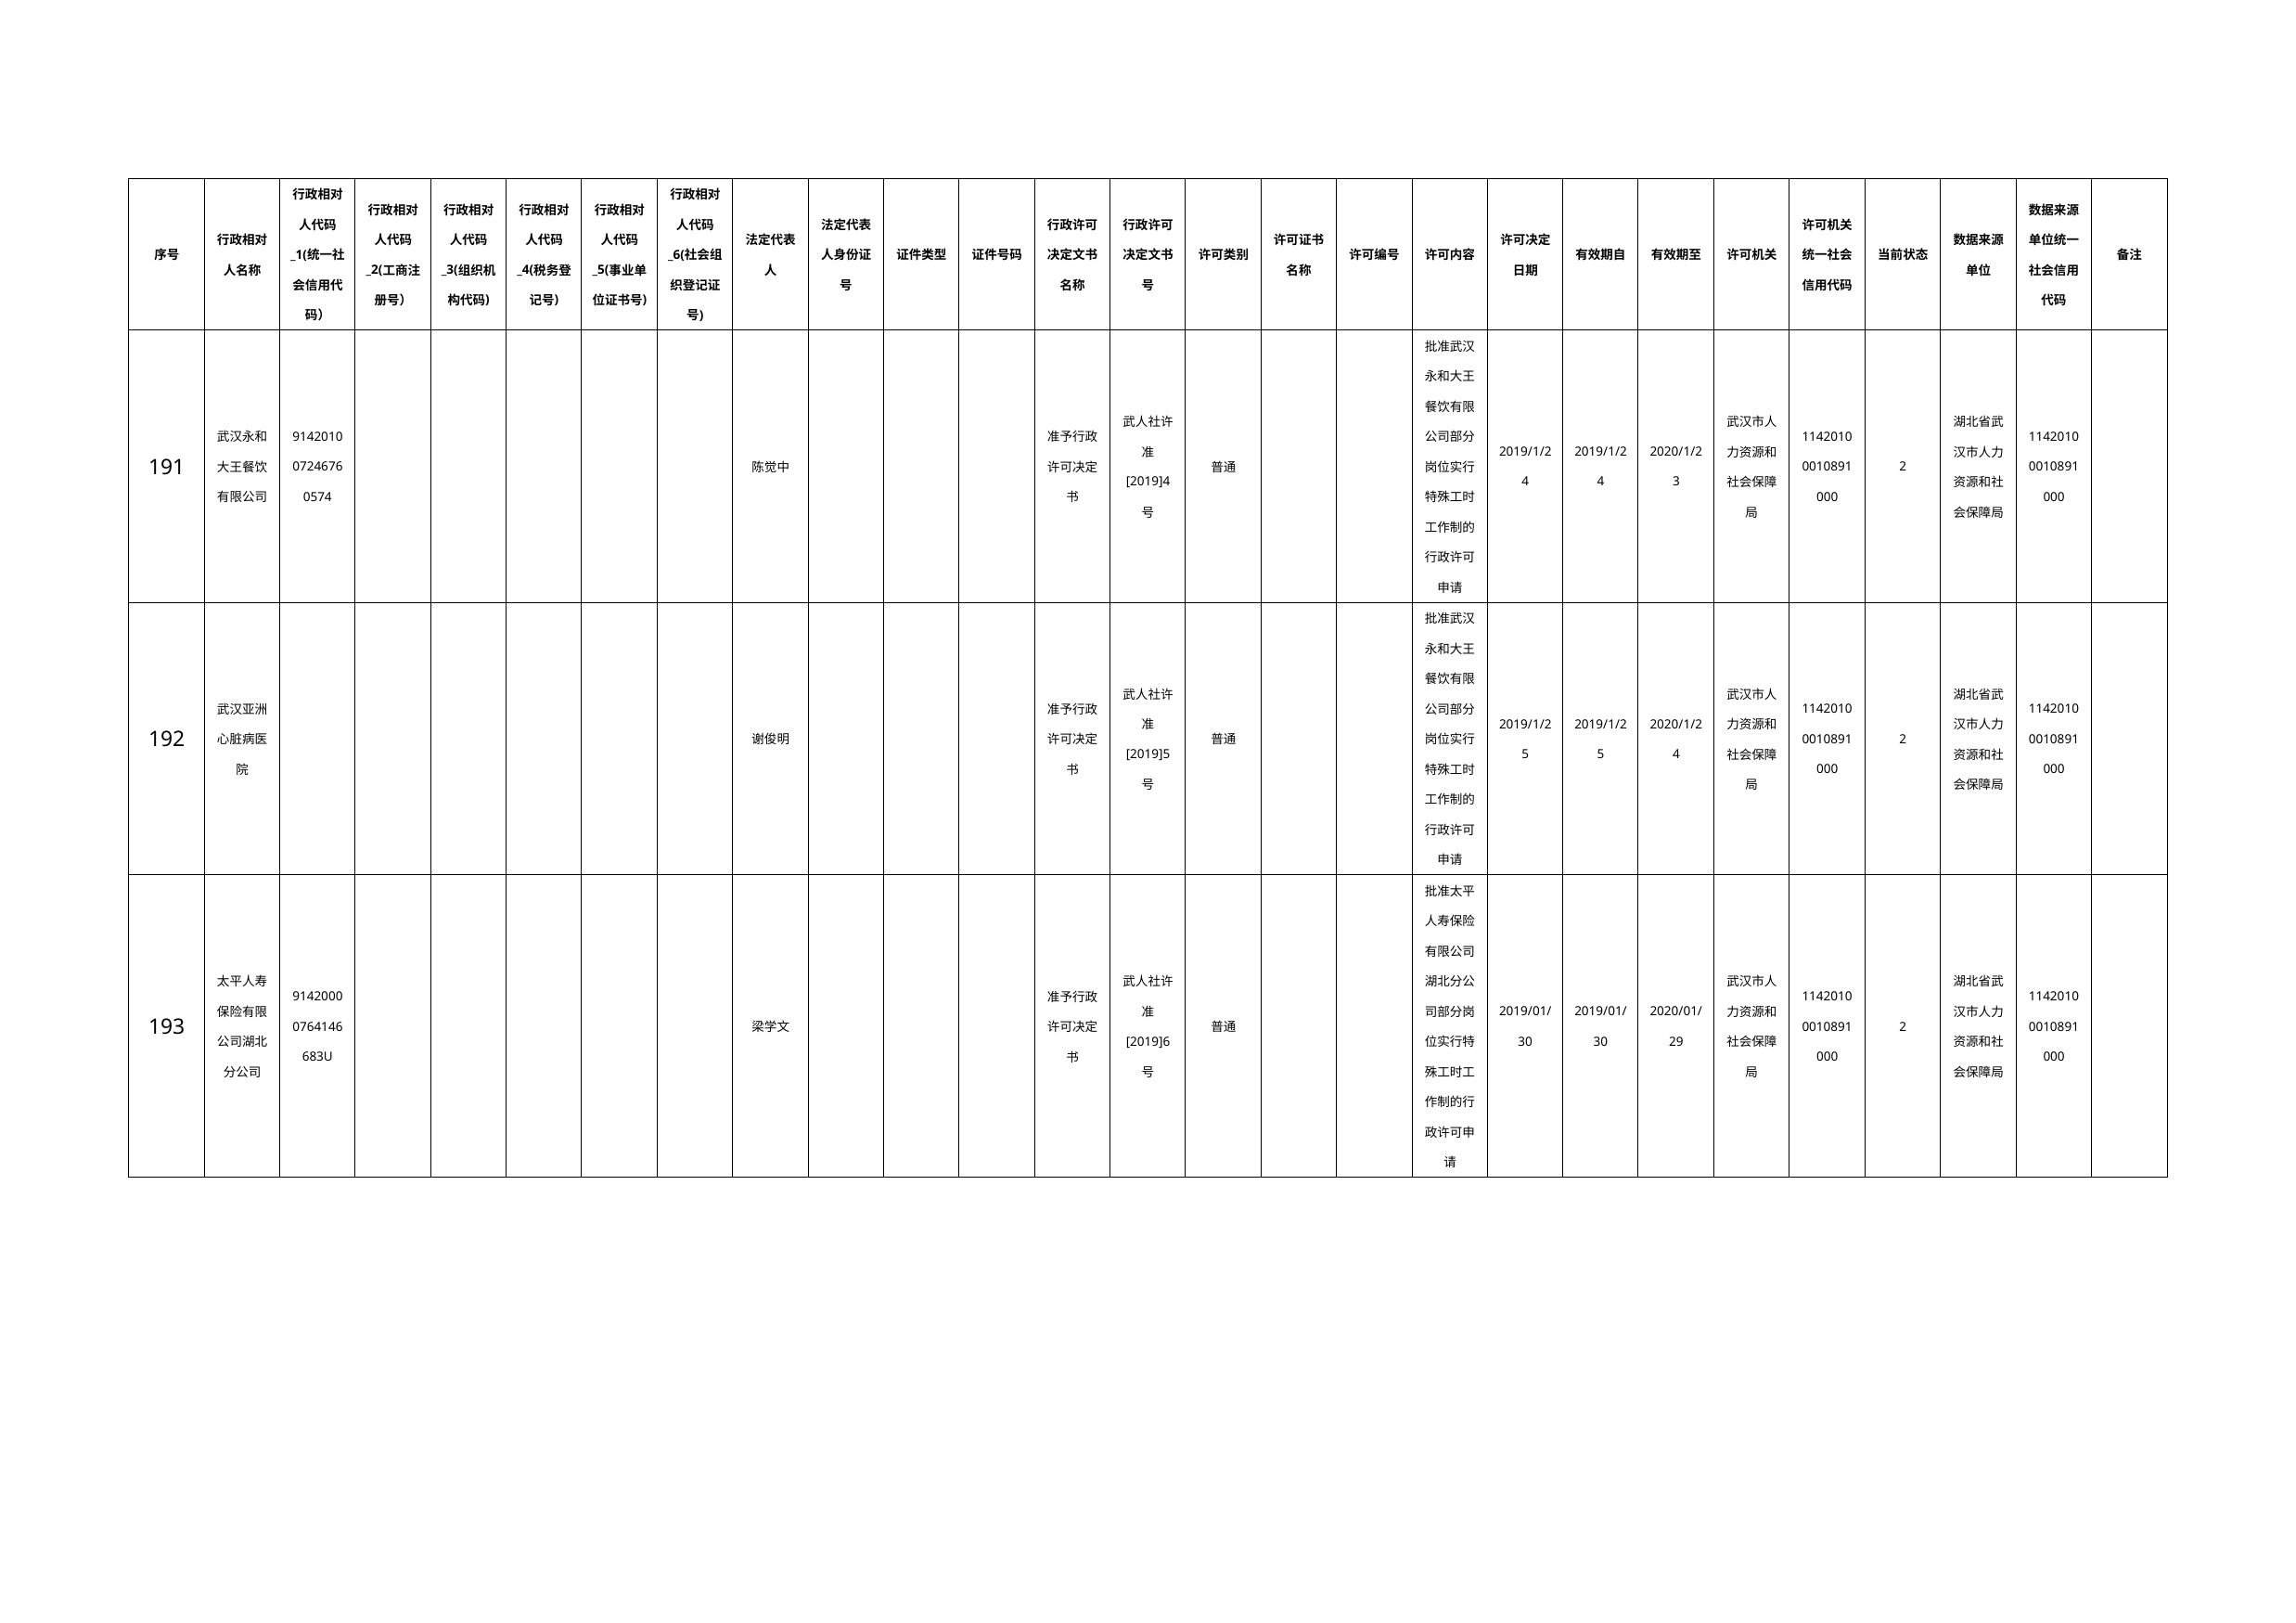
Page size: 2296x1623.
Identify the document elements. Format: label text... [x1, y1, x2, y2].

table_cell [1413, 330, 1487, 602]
table_header 法定代表人身份证号 [809, 179, 883, 329]
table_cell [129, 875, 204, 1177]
table_header 行政相对人代码_5(事业单位证书号) [582, 179, 657, 329]
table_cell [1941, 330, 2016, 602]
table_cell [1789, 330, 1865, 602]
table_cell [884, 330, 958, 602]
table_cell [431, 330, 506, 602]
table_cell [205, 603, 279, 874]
table_header 行政相对人代码_4(税务登记号) [507, 179, 581, 329]
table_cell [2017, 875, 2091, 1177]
table_header 行政许可决定文书号 [1110, 179, 1185, 329]
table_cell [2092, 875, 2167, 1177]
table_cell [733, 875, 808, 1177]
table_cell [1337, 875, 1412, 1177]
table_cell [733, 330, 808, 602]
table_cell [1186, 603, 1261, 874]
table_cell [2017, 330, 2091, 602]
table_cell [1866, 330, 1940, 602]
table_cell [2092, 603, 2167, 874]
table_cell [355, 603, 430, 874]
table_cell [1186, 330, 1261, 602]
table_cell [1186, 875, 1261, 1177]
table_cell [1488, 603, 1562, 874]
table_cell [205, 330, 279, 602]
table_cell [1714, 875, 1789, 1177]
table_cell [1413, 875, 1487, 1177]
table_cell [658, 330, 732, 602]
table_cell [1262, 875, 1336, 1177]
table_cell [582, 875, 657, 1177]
table_header 有效期自 [1563, 179, 1637, 329]
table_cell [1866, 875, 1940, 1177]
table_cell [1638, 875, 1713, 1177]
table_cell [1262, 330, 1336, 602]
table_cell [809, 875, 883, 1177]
table_header 数据来源单位 [1941, 179, 2016, 329]
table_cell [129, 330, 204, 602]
table_header 有效期至 [1638, 179, 1713, 329]
table_header 行政相对人代码_1(统一社会信用代码） [280, 179, 354, 329]
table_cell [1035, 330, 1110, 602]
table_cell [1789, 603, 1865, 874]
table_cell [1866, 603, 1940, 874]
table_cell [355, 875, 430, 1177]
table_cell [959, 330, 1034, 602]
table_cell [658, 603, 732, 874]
table_header 证件类型 [884, 179, 958, 329]
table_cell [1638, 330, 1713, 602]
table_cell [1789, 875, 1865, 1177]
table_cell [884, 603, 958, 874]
table_header 证件号码 [959, 179, 1034, 329]
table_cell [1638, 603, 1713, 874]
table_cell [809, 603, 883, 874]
table_header 备注 [2092, 179, 2167, 329]
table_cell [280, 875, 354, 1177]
table_header 法定代表人 [733, 179, 808, 329]
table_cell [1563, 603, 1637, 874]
table_header 数据来源单位统一社会信用代码 [2017, 179, 2091, 329]
table_header 行政相对人名称 [205, 179, 279, 329]
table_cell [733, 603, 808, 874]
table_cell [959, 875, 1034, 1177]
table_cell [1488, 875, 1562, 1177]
table_header 许可决定日期 [1488, 179, 1562, 329]
table_header 行政相对人代码_2(工商注册号） [355, 179, 430, 329]
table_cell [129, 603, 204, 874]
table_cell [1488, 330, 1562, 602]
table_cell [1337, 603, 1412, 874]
table_header 许可证书名称 [1262, 179, 1336, 329]
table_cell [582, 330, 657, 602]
table_header 行政相对人代码_6(社会组织登记证号) [658, 179, 732, 329]
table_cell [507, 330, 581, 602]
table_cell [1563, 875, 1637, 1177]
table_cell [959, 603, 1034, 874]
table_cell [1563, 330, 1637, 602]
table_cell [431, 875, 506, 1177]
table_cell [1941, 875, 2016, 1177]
table_header 许可内容 [1413, 179, 1487, 329]
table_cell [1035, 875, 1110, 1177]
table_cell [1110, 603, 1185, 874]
table_header 许可机关统一社会信用代码 [1789, 179, 1865, 329]
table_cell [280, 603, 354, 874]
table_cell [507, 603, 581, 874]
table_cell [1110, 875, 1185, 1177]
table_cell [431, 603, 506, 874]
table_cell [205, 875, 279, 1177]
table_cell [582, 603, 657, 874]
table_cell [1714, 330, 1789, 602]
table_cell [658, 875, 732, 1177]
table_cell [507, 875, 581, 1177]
table_header 序号 [129, 179, 204, 329]
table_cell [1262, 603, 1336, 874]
table_header 许可编号 [1337, 179, 1412, 329]
table_header 当前状态 [1866, 179, 1940, 329]
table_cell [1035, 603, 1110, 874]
table_header 许可机关 [1714, 179, 1789, 329]
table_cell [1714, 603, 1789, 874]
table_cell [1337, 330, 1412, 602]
table_header 行政许可决定文书名称 [1035, 179, 1110, 329]
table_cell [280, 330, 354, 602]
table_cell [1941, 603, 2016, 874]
table_header 许可类别 [1186, 179, 1261, 329]
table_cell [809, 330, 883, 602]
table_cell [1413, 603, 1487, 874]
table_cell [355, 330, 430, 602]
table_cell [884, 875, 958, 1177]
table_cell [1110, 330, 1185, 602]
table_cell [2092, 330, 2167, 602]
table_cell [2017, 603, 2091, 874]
table_header 行政相对人代码_3(组织机构代码) [431, 179, 506, 329]
